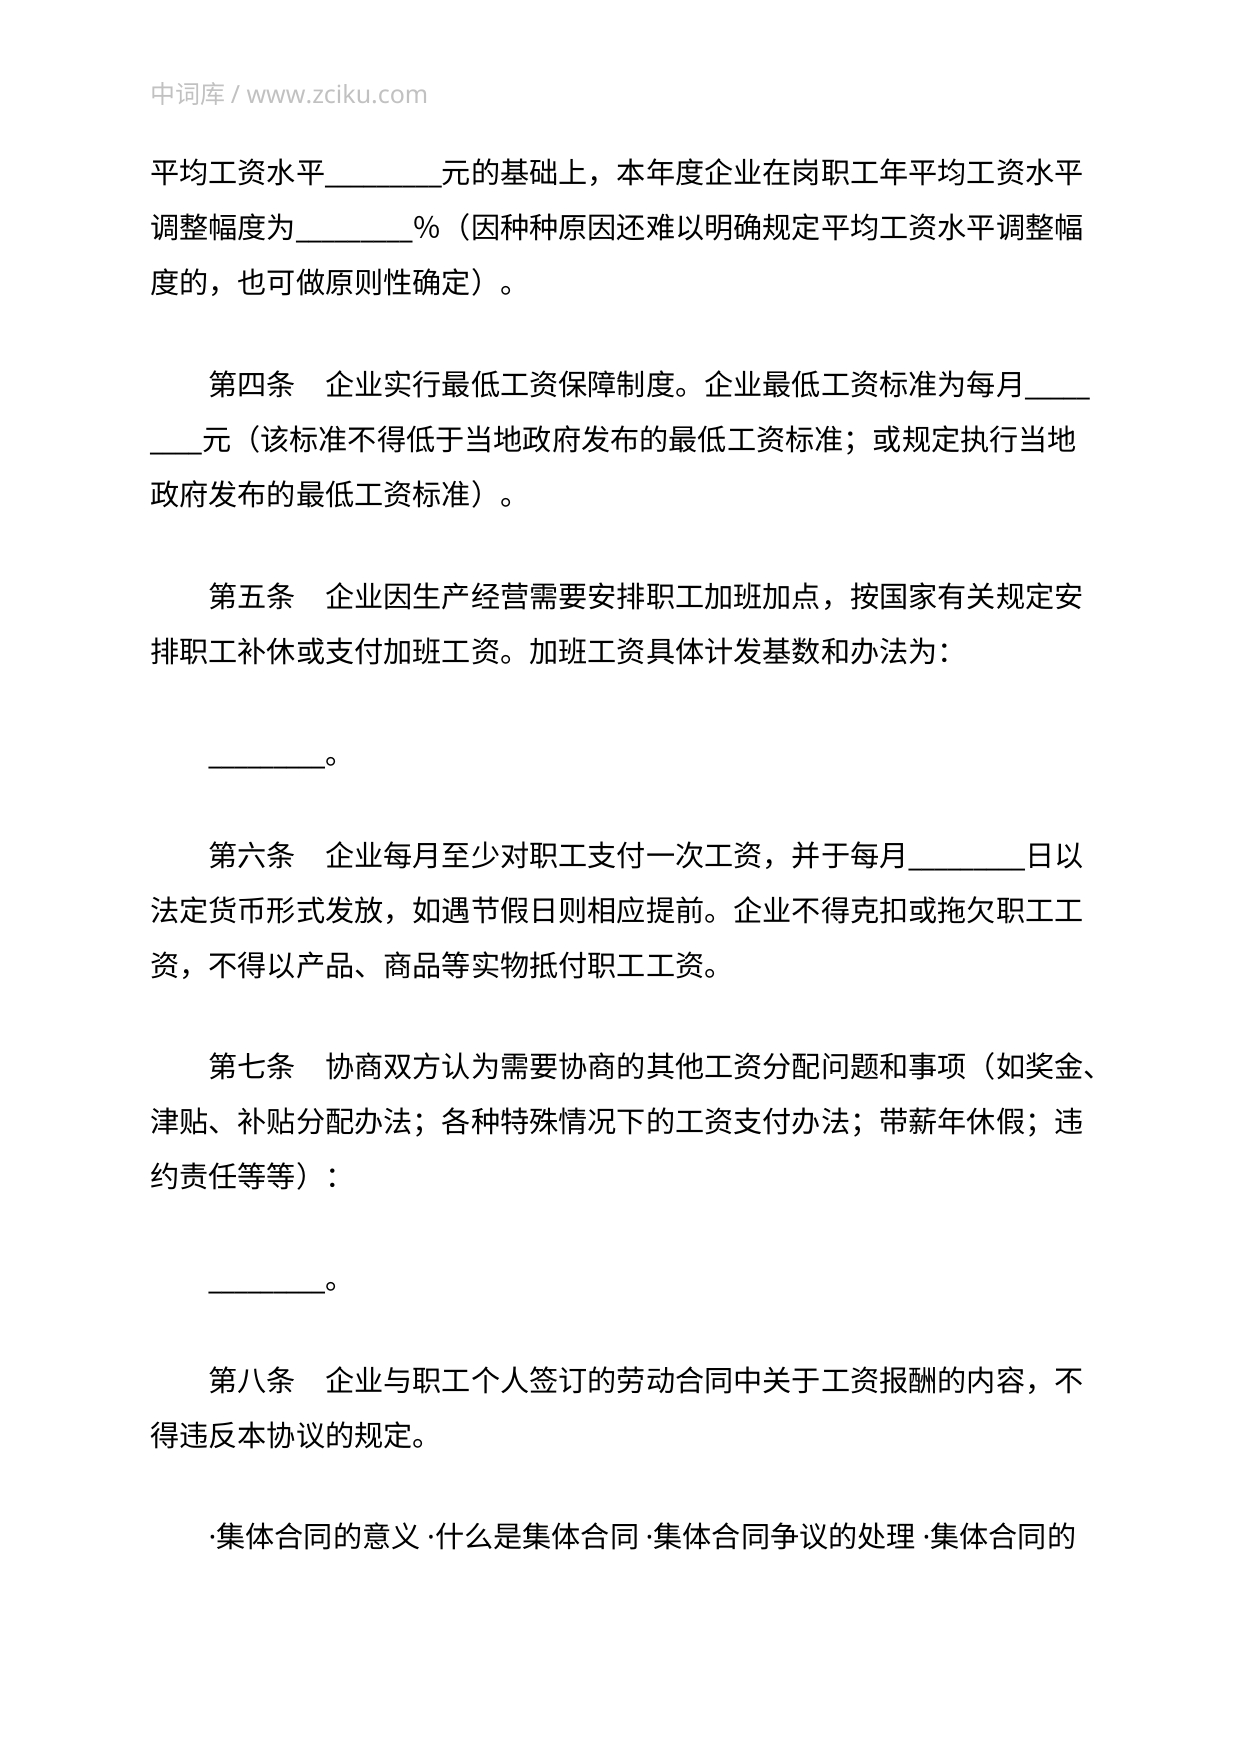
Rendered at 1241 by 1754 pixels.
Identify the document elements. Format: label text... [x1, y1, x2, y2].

text 第八条 企业与职工个人签订的劳动合同中关于工资报酬的内容，不得违反本协议的规定。 [150, 1357, 1090, 1454]
text 第五条 企业因生产经营需要安排职工加班加点，按国家有关规定安排职工补休或支付加班工资。加班工资具体计发基数和办法为： [150, 573, 1090, 671]
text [150, 1514, 1090, 1556]
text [150, 150, 1090, 302]
text 第六条 企业每月至少对职工支付一次工资，并于每月_________日以法定货币形式发放，如遇节假日则相应提前。企业不得克扣或拖欠职工工资，不得以产品、商品等实物抵付职工工资。 [150, 832, 1090, 984]
text 第四条 企业实行最低工资保障制度。企业最低工资标准为每月_________元（该标准不得低于当地政府发布的最低工资标准；或规定执行当地政府发布的最低工资标准）。 [150, 362, 1090, 514]
text 第七条 协商双方认为需要协商的其他工资分配问题和事项（如奖金、津贴、补贴分配办法；各种特殊情况下的工资支付办法；带薪年休假；违约责任等等）： [150, 1044, 1090, 1196]
text _________。 [150, 1255, 1090, 1298]
text _________。 [150, 730, 1090, 773]
